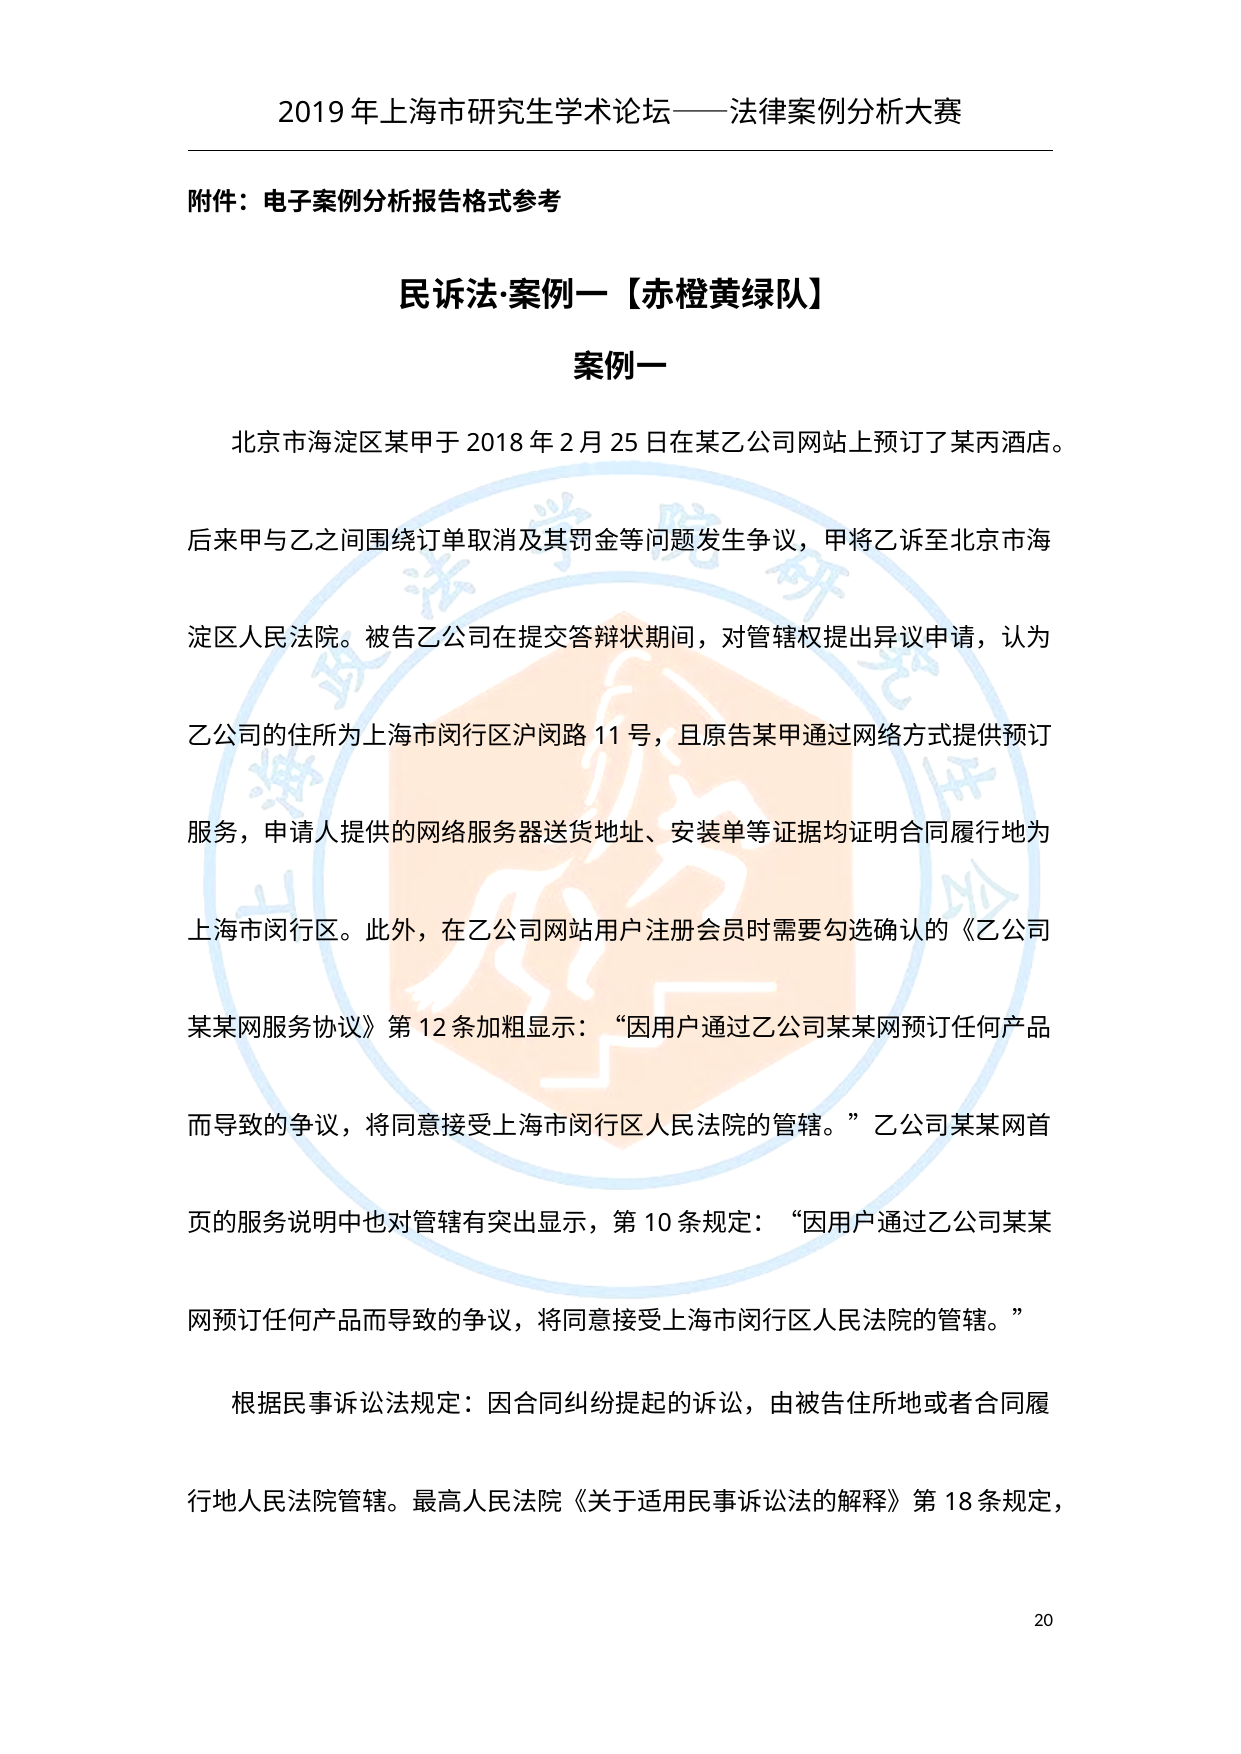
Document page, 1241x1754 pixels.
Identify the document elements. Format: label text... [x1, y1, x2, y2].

text 案例一 [187, 341, 1053, 386]
list 附件：电子案例分析报告格式参考 [187, 167, 1053, 232]
text 北京市海淀区某甲于2018年2月25日在某乙公司网站上预订了某丙酒店。后来甲与乙之间围绕订单取消及其罚金等问题发生争议，甲将乙诉至北京市海淀区人民法院。被告乙公司在提交答辩状期间，对管辖权提出异议申请，认为乙公司的住所为上海市闵行区沪闵路11号，且原告某甲通过网络方式提供预订服务，申请人提供的网络服务器送货地址、安装单等证据均证明合同履行地为上海市闵行区。此外，在乙公司网站用户注册会员时需要勾选确认的《乙公司某某网服务协议》第12条加粗显示：“因用户通过乙公司某某网预订任何产品而导致的争议，将同意接受上海市闵行区人民法院的管辖。”乙公司某某网首页的服务说明中也对管辖有突出显示，第10条规定：“因用户通过乙公司某某网预订任何产品而导致的争议，将同意接受上海市闵行区人民法院的管辖。” [187, 408, 1053, 1351]
text 民诉法·案例一【赤橙黄绿队】 [187, 268, 1053, 317]
